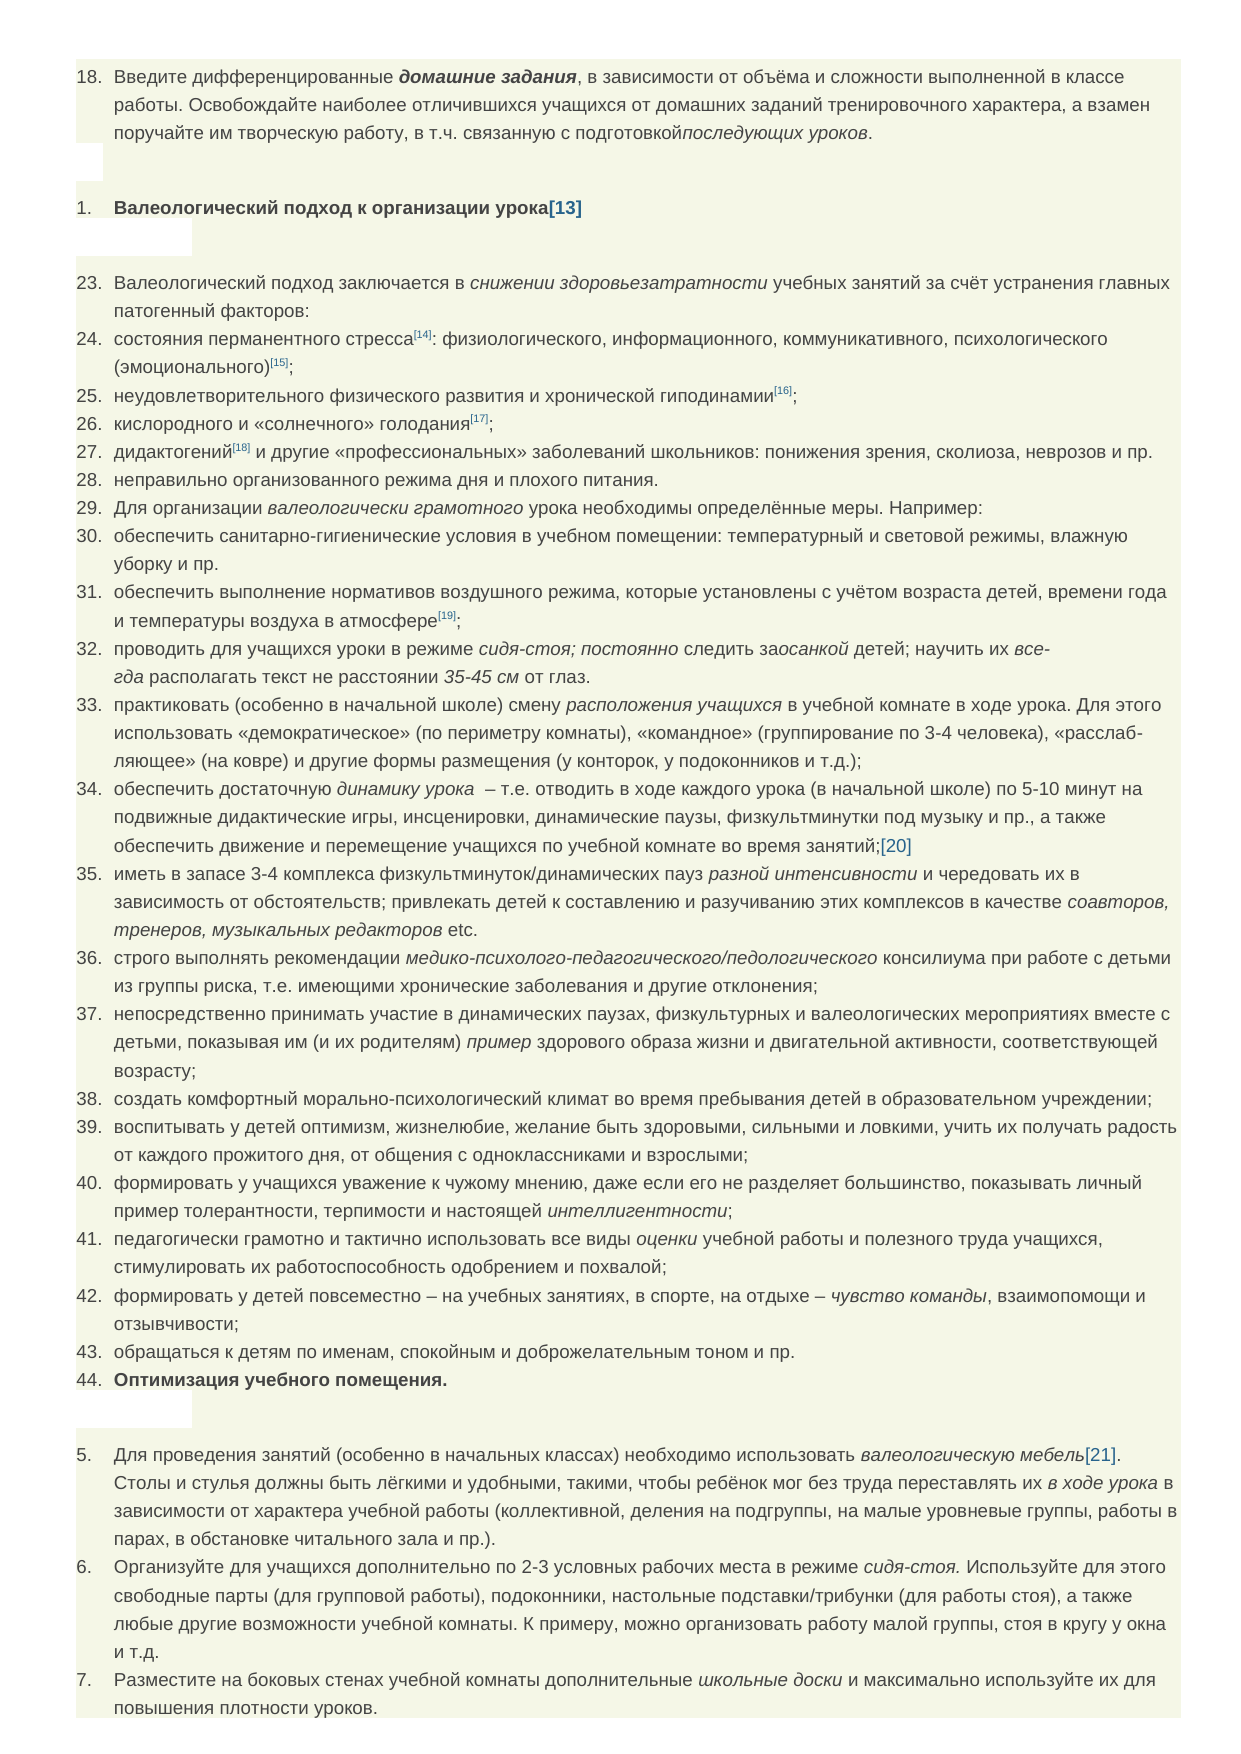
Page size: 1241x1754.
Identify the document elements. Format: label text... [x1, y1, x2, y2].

list Организуйте для учащихся дополнительно по 2-3 условных рабочих места в режиме сидя-стоя. Используйте для этого свободные парты (для групповой работы), подоконники, настольные подставки/трибунки (для работы стоя), а также любые другие возможности учебной комнаты. К примеру, можно организовать работу малой группы, стоя в кругу у окна и т.д. [76, 1550, 1181, 1662]
list обращаться к детям по именам, спокойным и доброжелательным тоном и пр. [76, 1334, 1181, 1362]
list проводить для учащихся уроки в режиме сидя-стоя; постоянно следить заосанкой детей; научить их всегда располагать текст не расстоянии 35-45 см от глаз. [76, 631, 1181, 687]
list педагогически грамотно и тактично использовать все виды оценки учебной работы и полезного труда учащихся, стимулировать их работоспособность одобрением и похвалой; [76, 1222, 1181, 1278]
list иметь в запасе 3-4 комплекса физкультминуток/динамических пауз разной интенсивности и чередовать их в зависимость от обстоятельств; привлекать детей к составлению и разучиванию этих комплексов в качестве соавторов, тренеров, музыкальных редакторов etc. [76, 856, 1181, 940]
list неправильно организованного режима дня и плохого питания. [76, 462, 1181, 490]
list Введите дифференцированные домашние задания, в зависимости от объёма и сложности выполненной в классе работы. Освобождайте наиболее отличившихся учащихся от домашних заданий тренировочного характера, а взамен поручайте им творческую работу, в т.ч. связанную с подготовкойпоследующих уроков. [76, 59, 1181, 143]
list обеспечить достаточную динамику урока – т.е. отводить в ходе каждого урока (в начальной школе) по 5-10 минут на подвижные дидактические игры, инсценировки, динамические паузы, физкультминутки под музыку и пр., а также обеспечить движение и перемещение учащихся по учебной комнате во время занятий;[20] [76, 772, 1181, 856]
list формировать у детей повсеместно – на учебных занятиях, в спорте, на отдыхе – чувство команды, взаимопомощи и отзывчивости; [76, 1278, 1181, 1334]
list Валеологический подход к организации урока[13] [76, 190, 1181, 218]
list неудовлетворительного физического развития и хронической гиподинамии[16]; [76, 378, 1181, 406]
list непосредственно принимать участие в динамических паузах, физкультурных и валеологических мероприятиях вместе с детьми, показывая им (и их родителям) пример здорового образа жизни и двигательной активности, соответствующей возрасту; [76, 997, 1181, 1081]
list Валеологический подход заключается в снижении здоровьезатратности учебных занятий за счёт устранения главных патогенный факторов: [76, 265, 1181, 322]
list формировать у учащихся уважение к чужому мнению, даже если его не разделяет большинство, показывать личный пример толерантности, терпимости и настоящей интеллигентности; [76, 1165, 1181, 1222]
list обеспечить выполнение нормативов воздушного режима, которые установлены с учётом возраста детей, времени года и температуры воздуха в атмосфере[19]; [76, 575, 1181, 631]
list обеспечить санитарно-гигиенические условия в учебном помещении: температурный и световой режимы, влажную уборку и пр. [76, 518, 1181, 575]
list кислородного и «солнечного» голодания[17]; [76, 406, 1181, 434]
list Для проведения занятий (особенно в начальных классах) необходимо использовать валеологическую мебель[21]. Столы и стулья должны быть лёгкими и удобными, такими, чтобы ребёнок мог без труда переставлять их в ходе урока в зависимости от характера учебной работы (коллективной, деления на подгруппы, на малые уровневые группы, работы в парах, в обстановке читального зала и пр.). [76, 1437, 1181, 1550]
list дидактогений[18] и другие «профессиональных» заболеваний школьников: понижения зрения, сколиоза, неврозов и пр. [76, 434, 1181, 462]
list строго выполнять рекомендации медико-психолого-педагогического/педологического консилиума при работе с детьми из группы риска, т.е. имеющими хронические заболевания и другие отклонения; [76, 940, 1181, 997]
list состояния перманентного стресса[14]: физиологического, информационного, коммуникативного, психологического (эмоционального)[15]; [76, 322, 1181, 378]
list воспитывать у детей оптимизм, жизнелюбие, желание быть здоровыми, сильными и ловкими, учить их получать радость от каждого прожитого дня, от общения с одноклассниками и взрослыми; [76, 1109, 1181, 1165]
list практиковать (особенно в начальной школе) смену расположения учащихся в учебной комнате в ходе урока. Для этого использовать «демократическое» (по периметру комнаты), «командное» (группирование по 3-4 человека), «расслабляющее» (на ковре) и другие формы размещения (у конторок, у подоконников и т.д.); [76, 687, 1181, 772]
list создать комфортный морально-психологический климат во время пребывания детей в образовательном учреждении; [76, 1081, 1181, 1109]
list Разместите на боковых стенах учебной комнаты дополнительные школьные доски и максимально используйте их для повышения плотности уроков. [76, 1662, 1181, 1718]
list Для организации валеологически грамотного урока необходимы определённые меры. Например: [76, 490, 1181, 518]
list Оптимизация учебного помещения. [76, 1362, 1181, 1390]
